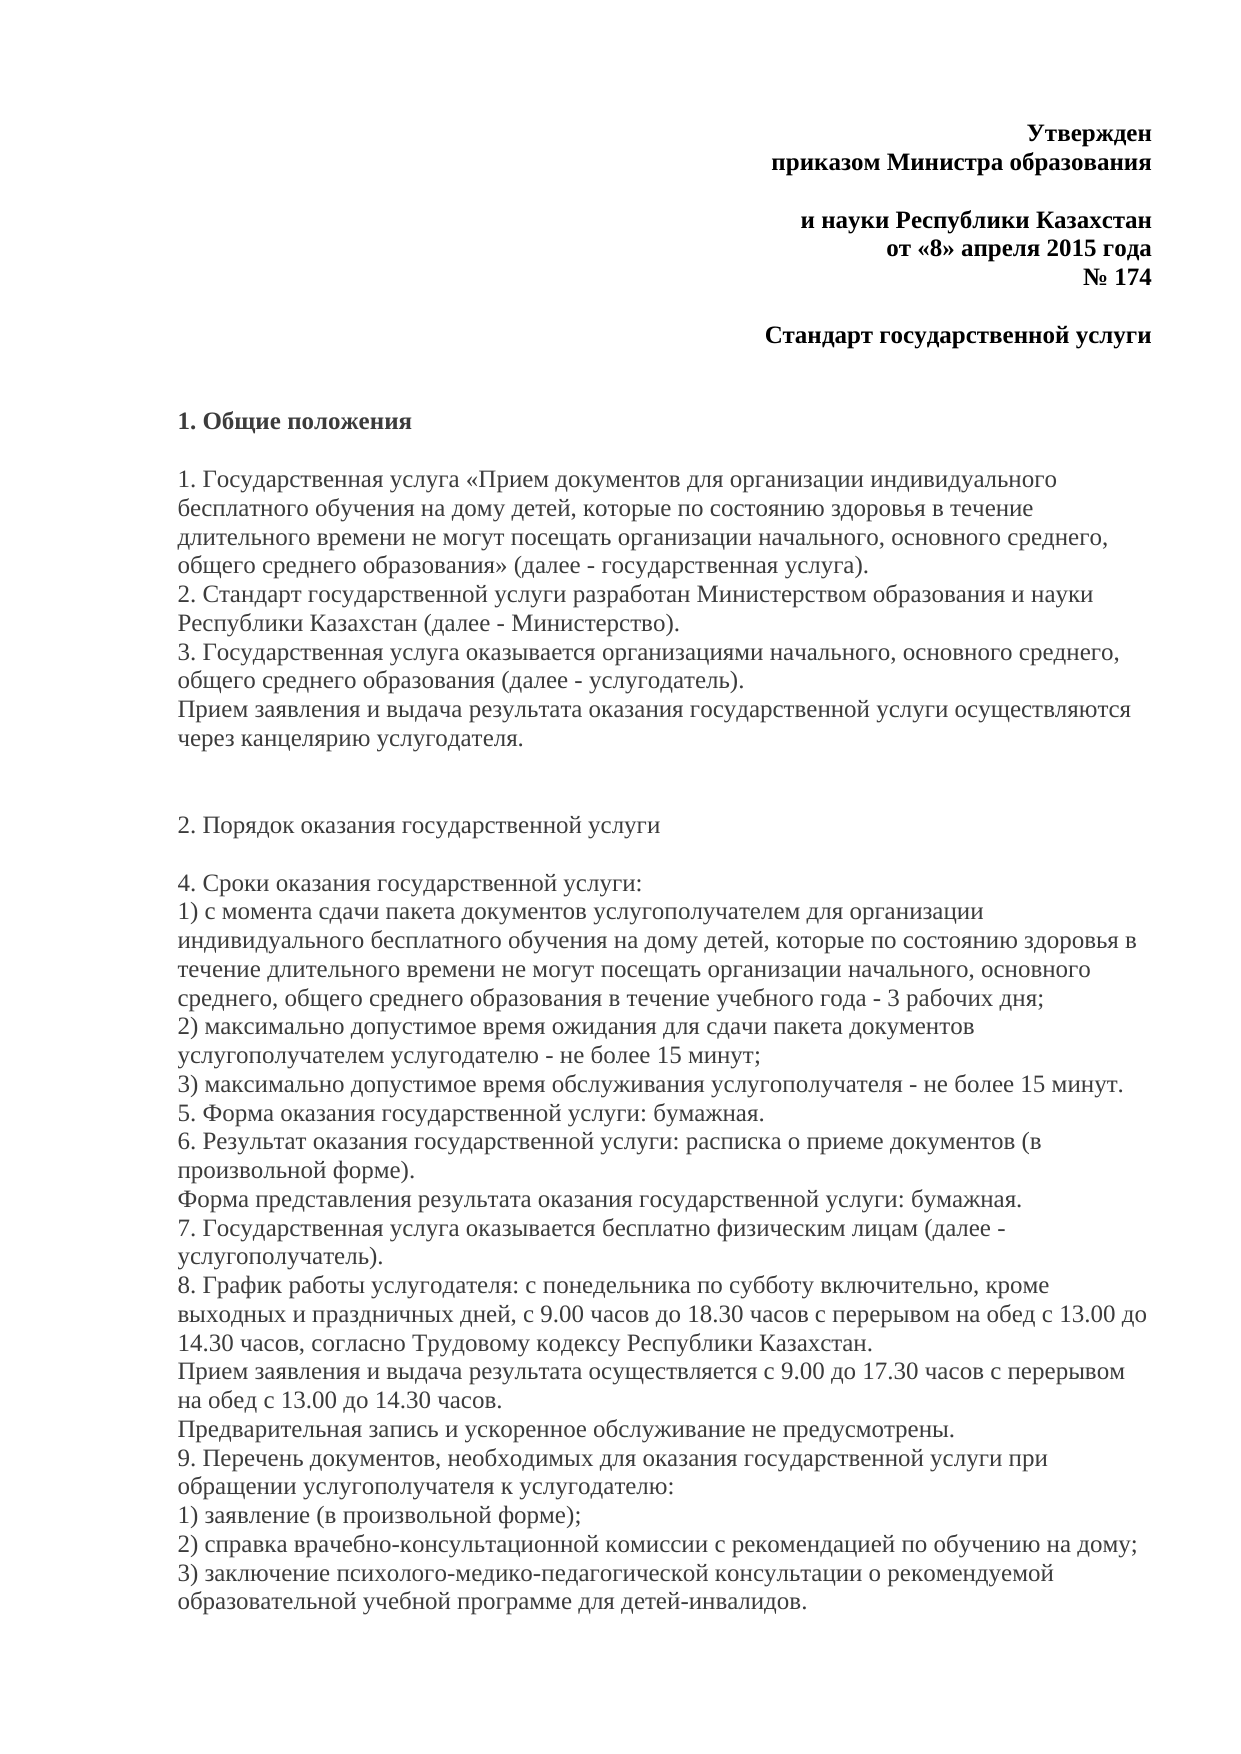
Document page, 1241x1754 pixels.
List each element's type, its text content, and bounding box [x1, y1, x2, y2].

text 2. Порядок оказания государственной услуги [177, 781, 1152, 838]
text 1. Общие положения [177, 378, 1152, 435]
text 1. Государственная услуга «Прием документов для организации индивидуального бесплатного обучения на дому детей, которые по состоянию здоровья в течение длительного времени не могут посещать организации начального, основного среднего, общего среднего образования» (далее - государственная услуга). 2. Стандарт государственной услуги разработан Министерством образования и науки Республики Казахстан (далее - Министерство). 3. Государственная услуга оказывается организациями начального, основного среднего, общего среднего образования (далее - услугодатель). Прием заявления и выдача результата оказания государственной услуги осуществляются через канцелярию услугодателя. [177, 464, 1152, 752]
text и науки Республики Казахстан от «8» апреля 2015 года № 174 Стандарт государственной услуги [177, 205, 1152, 348]
text 4. Сроки оказания государственной услуги: 1) с момента сдачи пакета документов услугополучателем для организации индивидуального бесплатного обучения на дому детей, которые по состоянию здоровья в течение длительного времени не могут посещать организации начального, основного среднего, общего среднего образования в течение учебного года - 3 рабочих дня; 2) максимально допустимое время ожидания для сдачи пакета документов услугополучателем услугодателю - не более 15 минут; 3) максимально допустимое время обслуживания услугополучателя - не более 15 минут. 5. Форма оказания государственной услуги: бумажная. 6. Результат оказания государственной услуги: расписка о приеме документов (в произвольной форме). Форма представления результата оказания государственной услуги: бумажная. 7. Государственная услуга оказывается бесплатно физическим лицам (далее - услугополучатель). 8. График работы услугодателя: с понедельника по субботу включительно, кроме выходных и праздничных дней, с 9.00 часов до 18.30 часов с перерывом на обед с 13.00 до 14.30 часов, согласно Трудовому кодексу Республики Казахстан. Прием заявления и выдача результата осуществляется с 9.00 до 17.30 часов с перерывом на обед с 13.00 до 14.30 часов. Предварительная запись и ускоренное обслуживание не предусмотрены. 9. Перечень документов, необходимых для оказания государственной услуги при обращении услугополучателя к услугодателю: 1) заявление (в произвольной форме); 2) справка врачебно-консультационной комиссии с рекомендацией по обучению на дому; 3) заключение психолого-медико-педагогической консультации о рекомендуемой образовательной учебной программе для детей-инвалидов. [177, 868, 1152, 1615]
text Утвержден приказом Министра образования [177, 118, 1152, 176]
